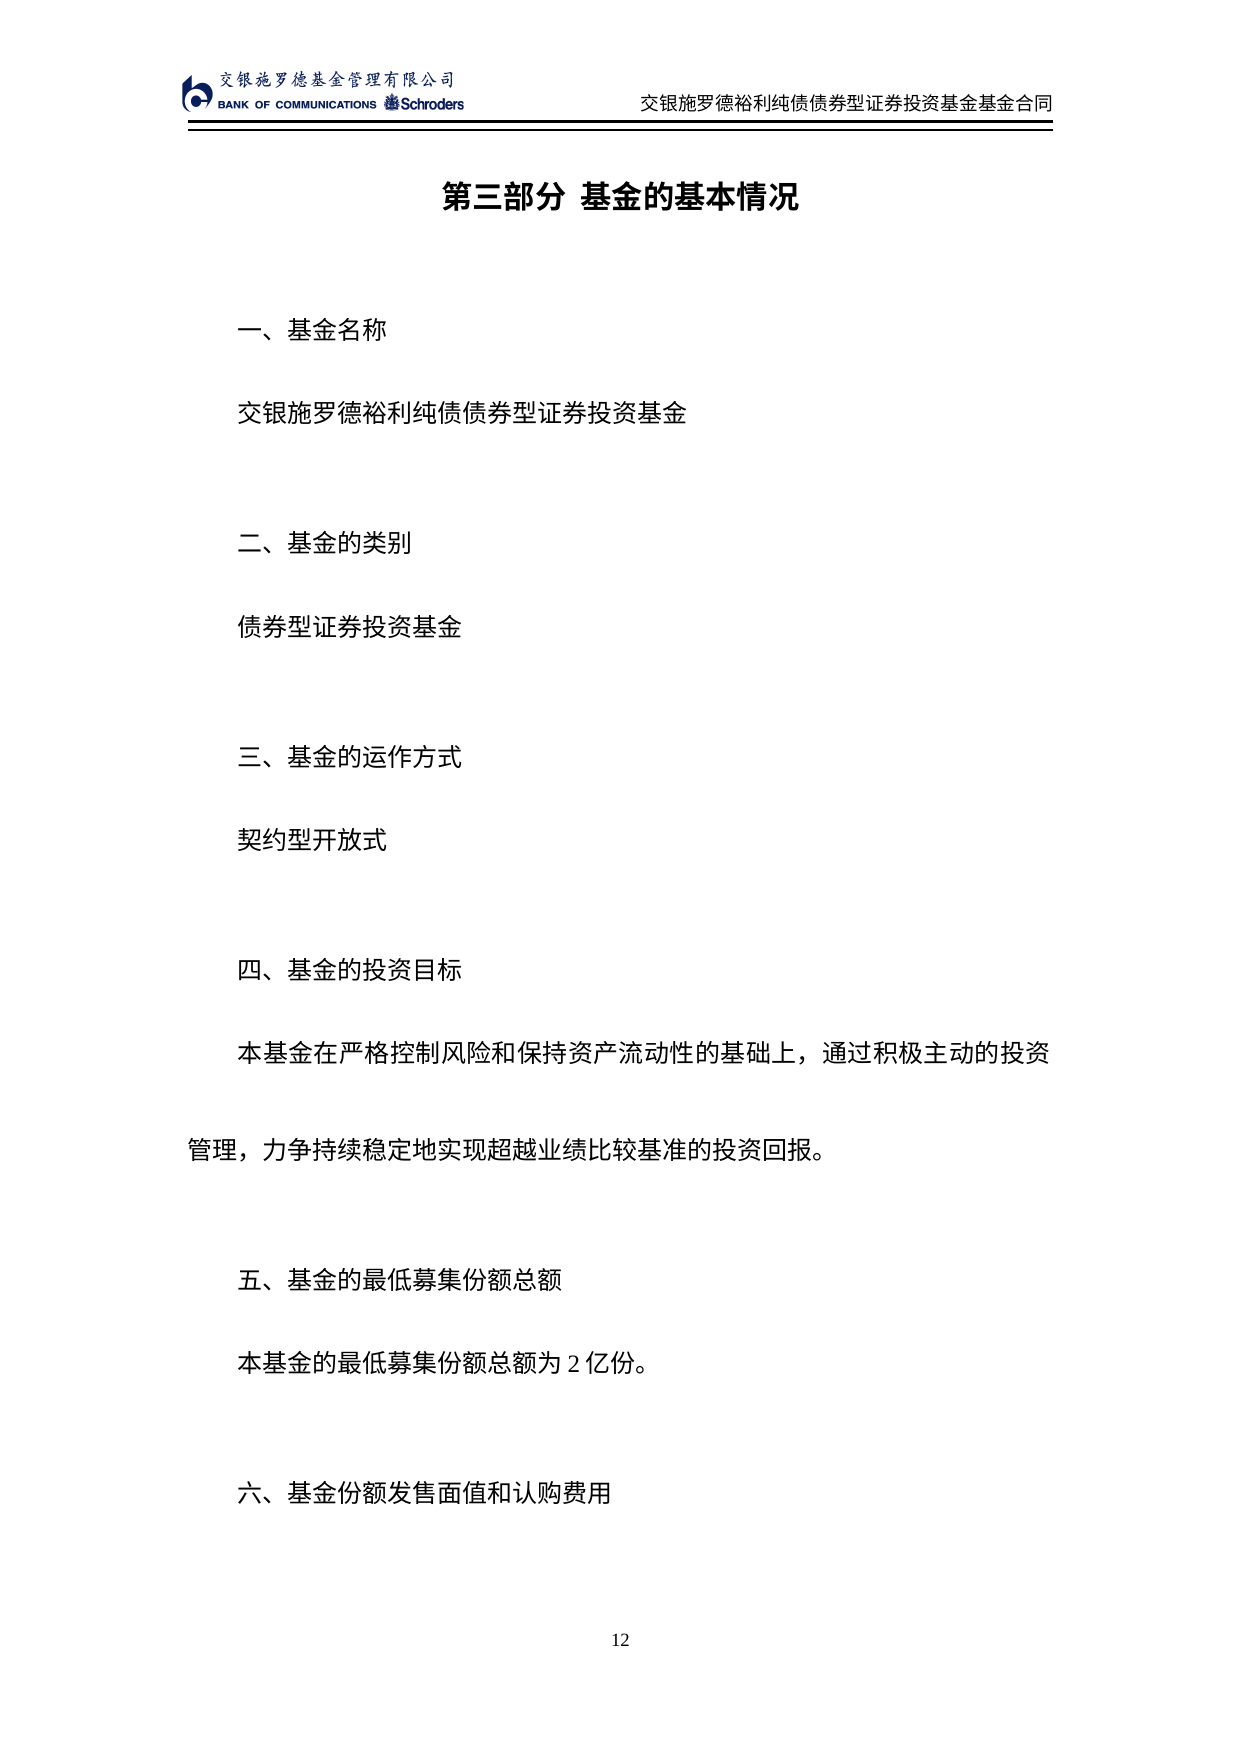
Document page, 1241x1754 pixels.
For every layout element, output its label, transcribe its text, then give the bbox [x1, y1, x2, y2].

text 六、基金份额发售面值和认购费用 [187, 1459, 1053, 1524]
text 债券型证券投资基金 [187, 593, 1053, 658]
text 本基金的最低募集份额总额为2亿份。 [187, 1329, 1053, 1394]
text 五、基金的最低募集份额总额 [187, 1246, 1053, 1311]
text 契约型开放式 [187, 806, 1053, 871]
text 交银施罗德裕利纯债债券型证券投资基金 [187, 379, 1053, 444]
text 四、基金的投资目标 [187, 936, 1053, 1001]
text 二、基金的类别 [187, 509, 1053, 574]
picture [182, 71, 464, 112]
text 三、基金的运作方式 [187, 723, 1053, 788]
text 本基金在严格控制风险和保持资产流动性的基础上，通过积极主动的投资管理，力争持续稳定地实现超越业绩比较基准的投资回报。 [187, 1019, 1053, 1181]
text 一、基金名称 [187, 296, 1053, 361]
subtitle 第三部分 基金的基本情况 [187, 162, 1053, 227]
